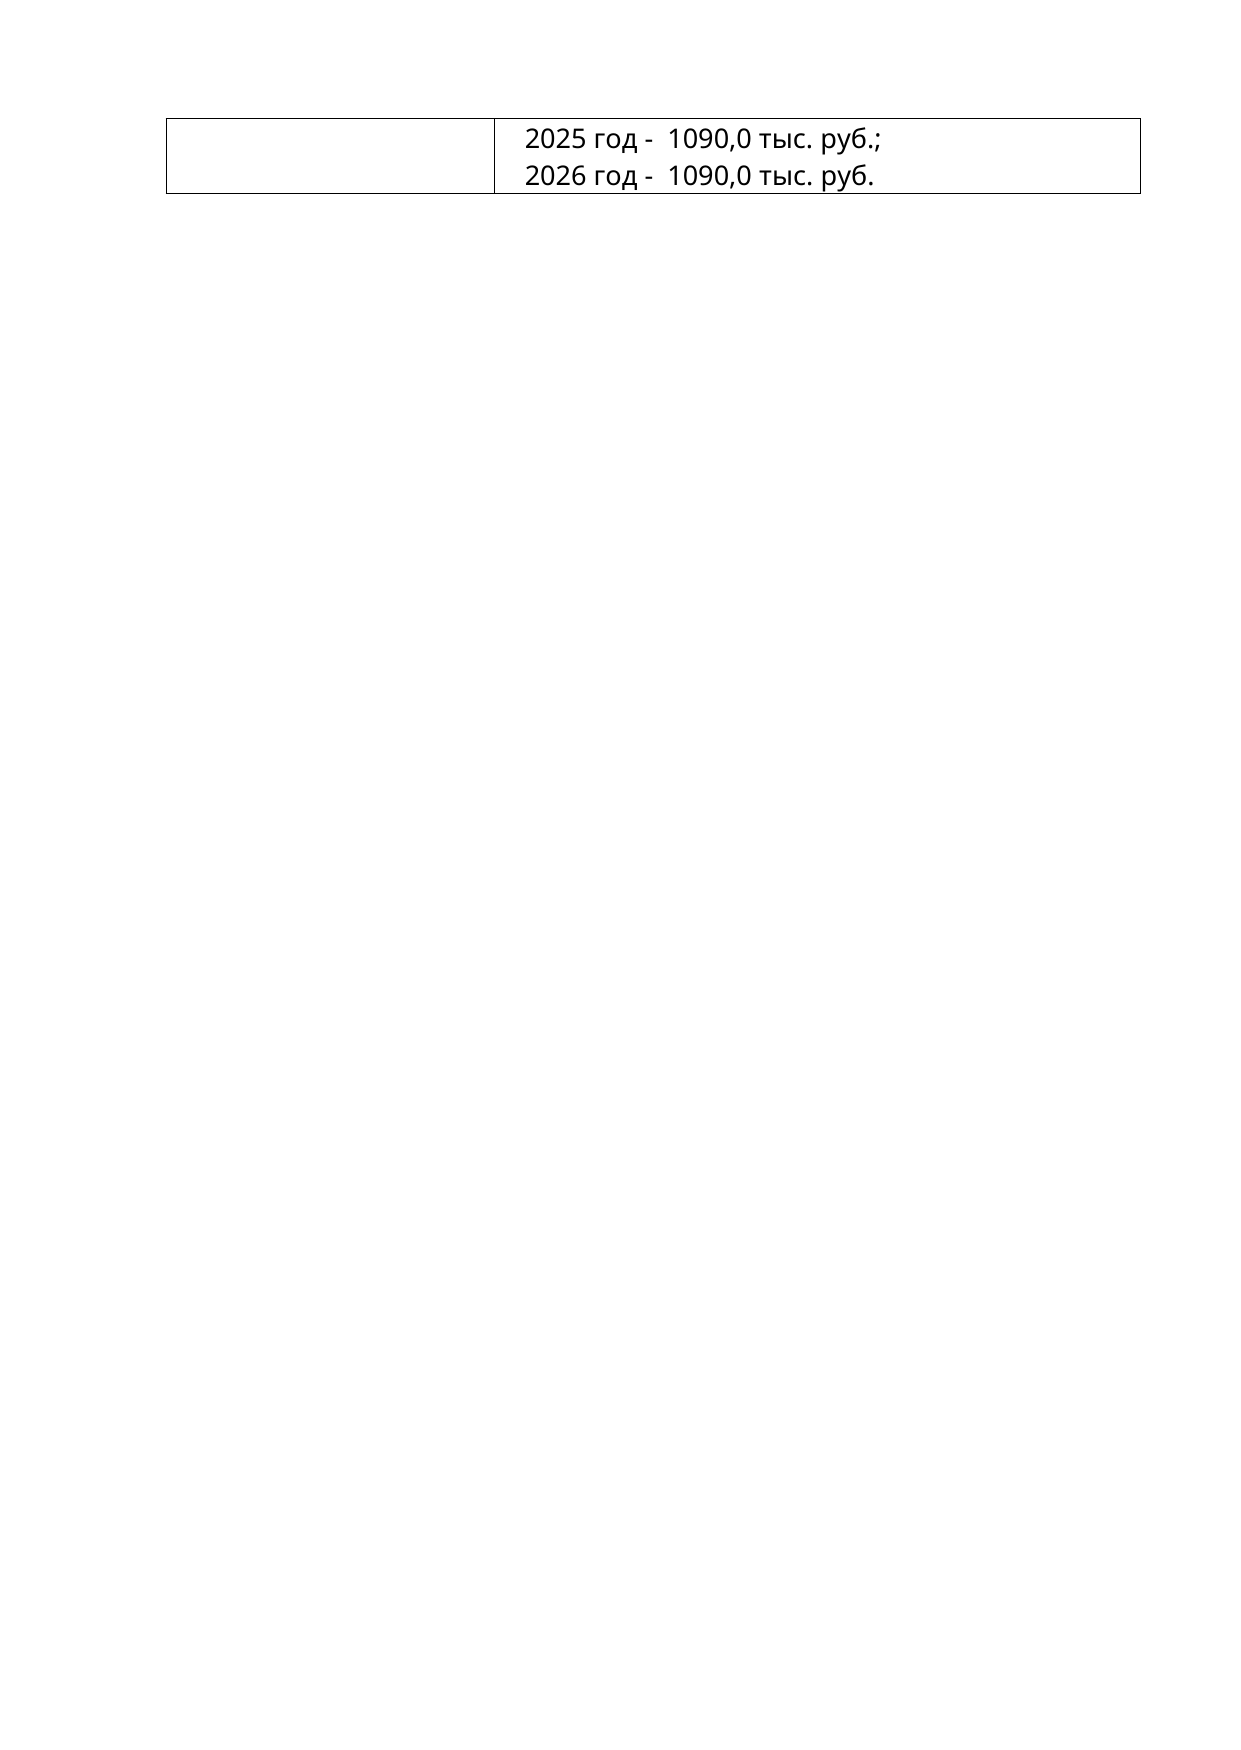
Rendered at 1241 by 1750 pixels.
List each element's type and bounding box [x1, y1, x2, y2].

table_cell [167, 119, 494, 193]
table_cell [495, 119, 1140, 193]
